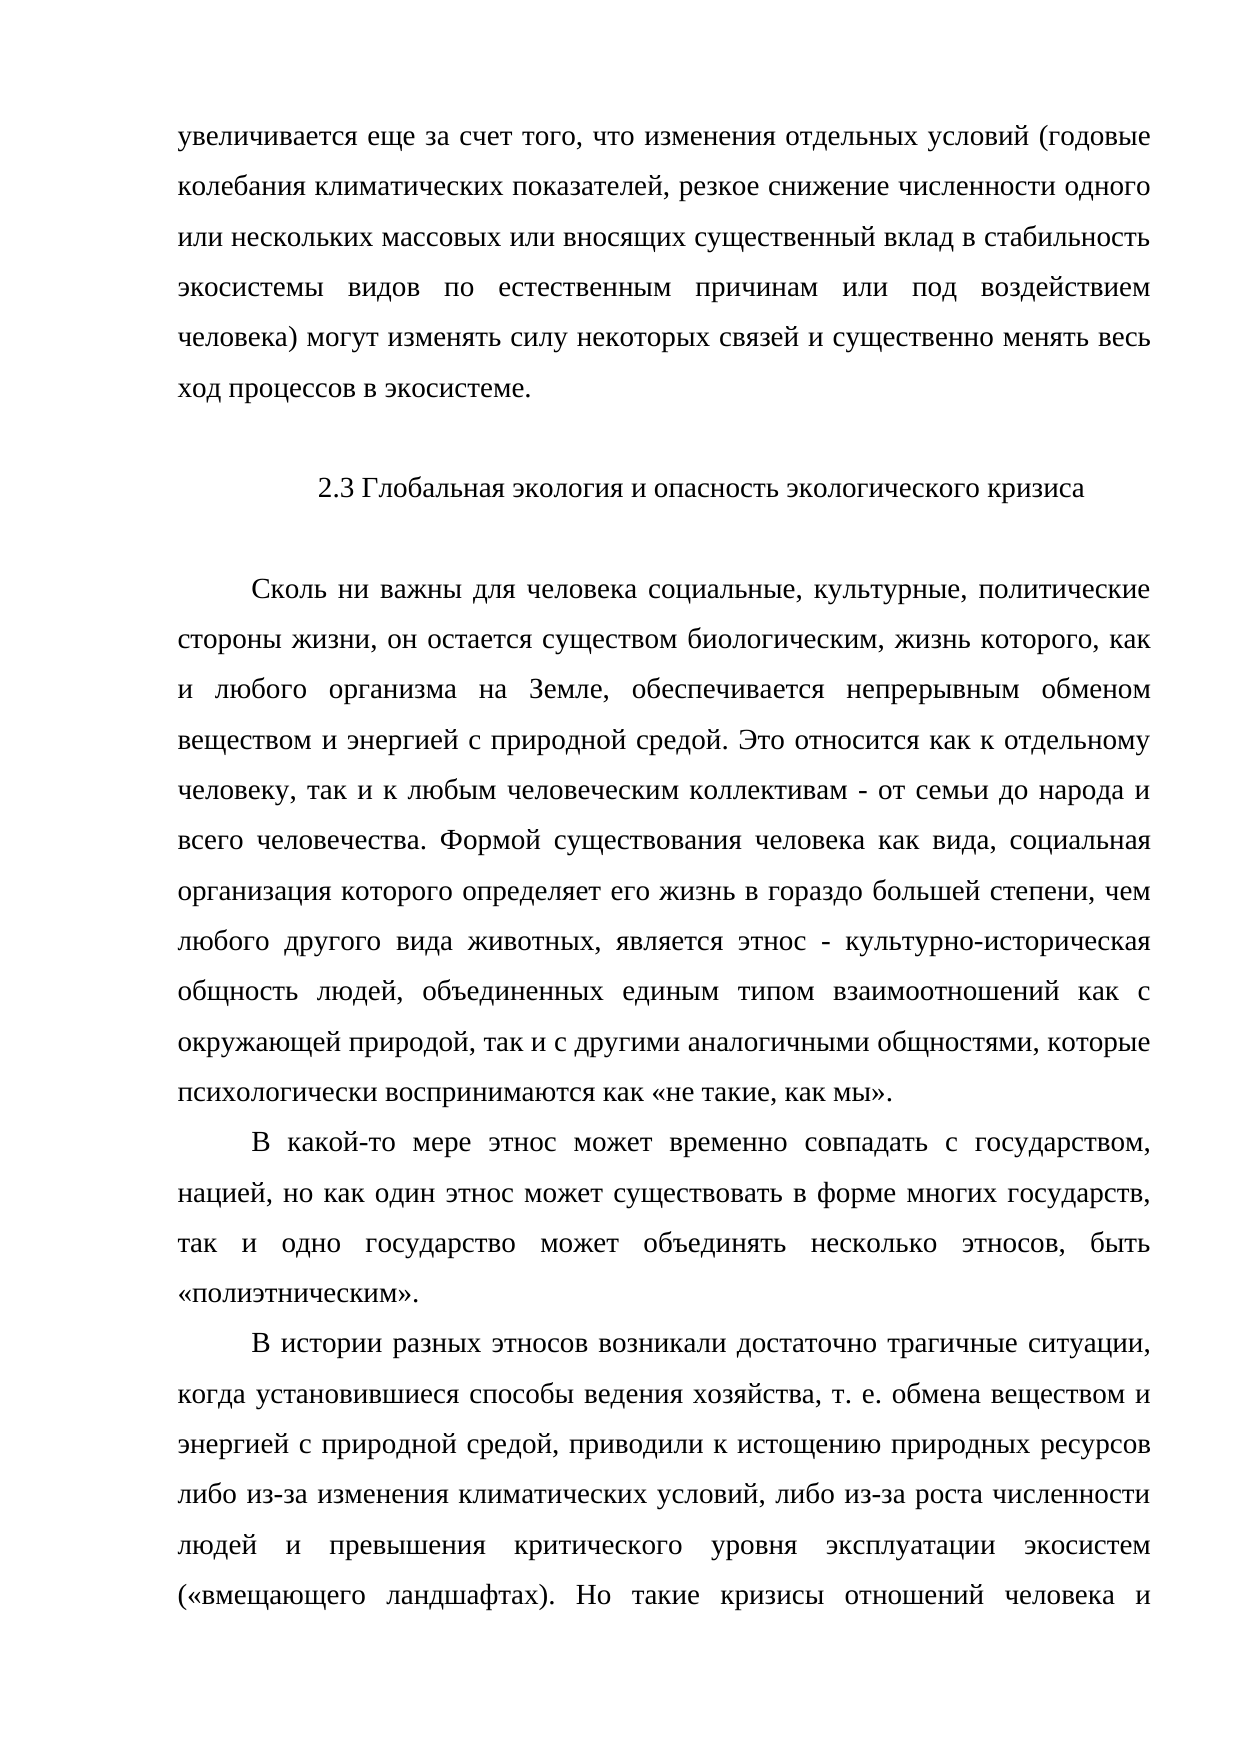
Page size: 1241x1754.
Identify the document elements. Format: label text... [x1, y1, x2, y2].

text Сколь ни важны для человека социальные, культурные, политические стороны жизни, он остается существом биологическим, жизнь которого, как и любого организма на Земле, обеспечивается непрерывным обменом веществом и энергией с природной средой. Это относится как к отдельному человеку, так и к любым человеческим коллективам - от семьи до народа и всего человечества. Формой существования человека как вида, социальная организация которого определяет его жизнь в гораздо большей степени, чем любого другого вида животных, является этнос - культурно-историческая общность людей, объединенных единым типом взаимоотношений как с окружающей природой, так и с другими аналогичными общностями, которые психологически воспринимаются как «не такие, как мы». [177, 571, 1152, 1108]
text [177, 1326, 1152, 1611]
text В какой-то мере этнос может временно совпадать с государством, нацией, но как один этнос может существовать в форме многих государств, так и одно государство может объединять несколько этносов, быть «полиэтническим». [177, 1124, 1152, 1309]
text 2.3 Глобальная экология и опасность экологического кризиса [177, 470, 1152, 504]
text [177, 118, 1152, 403]
